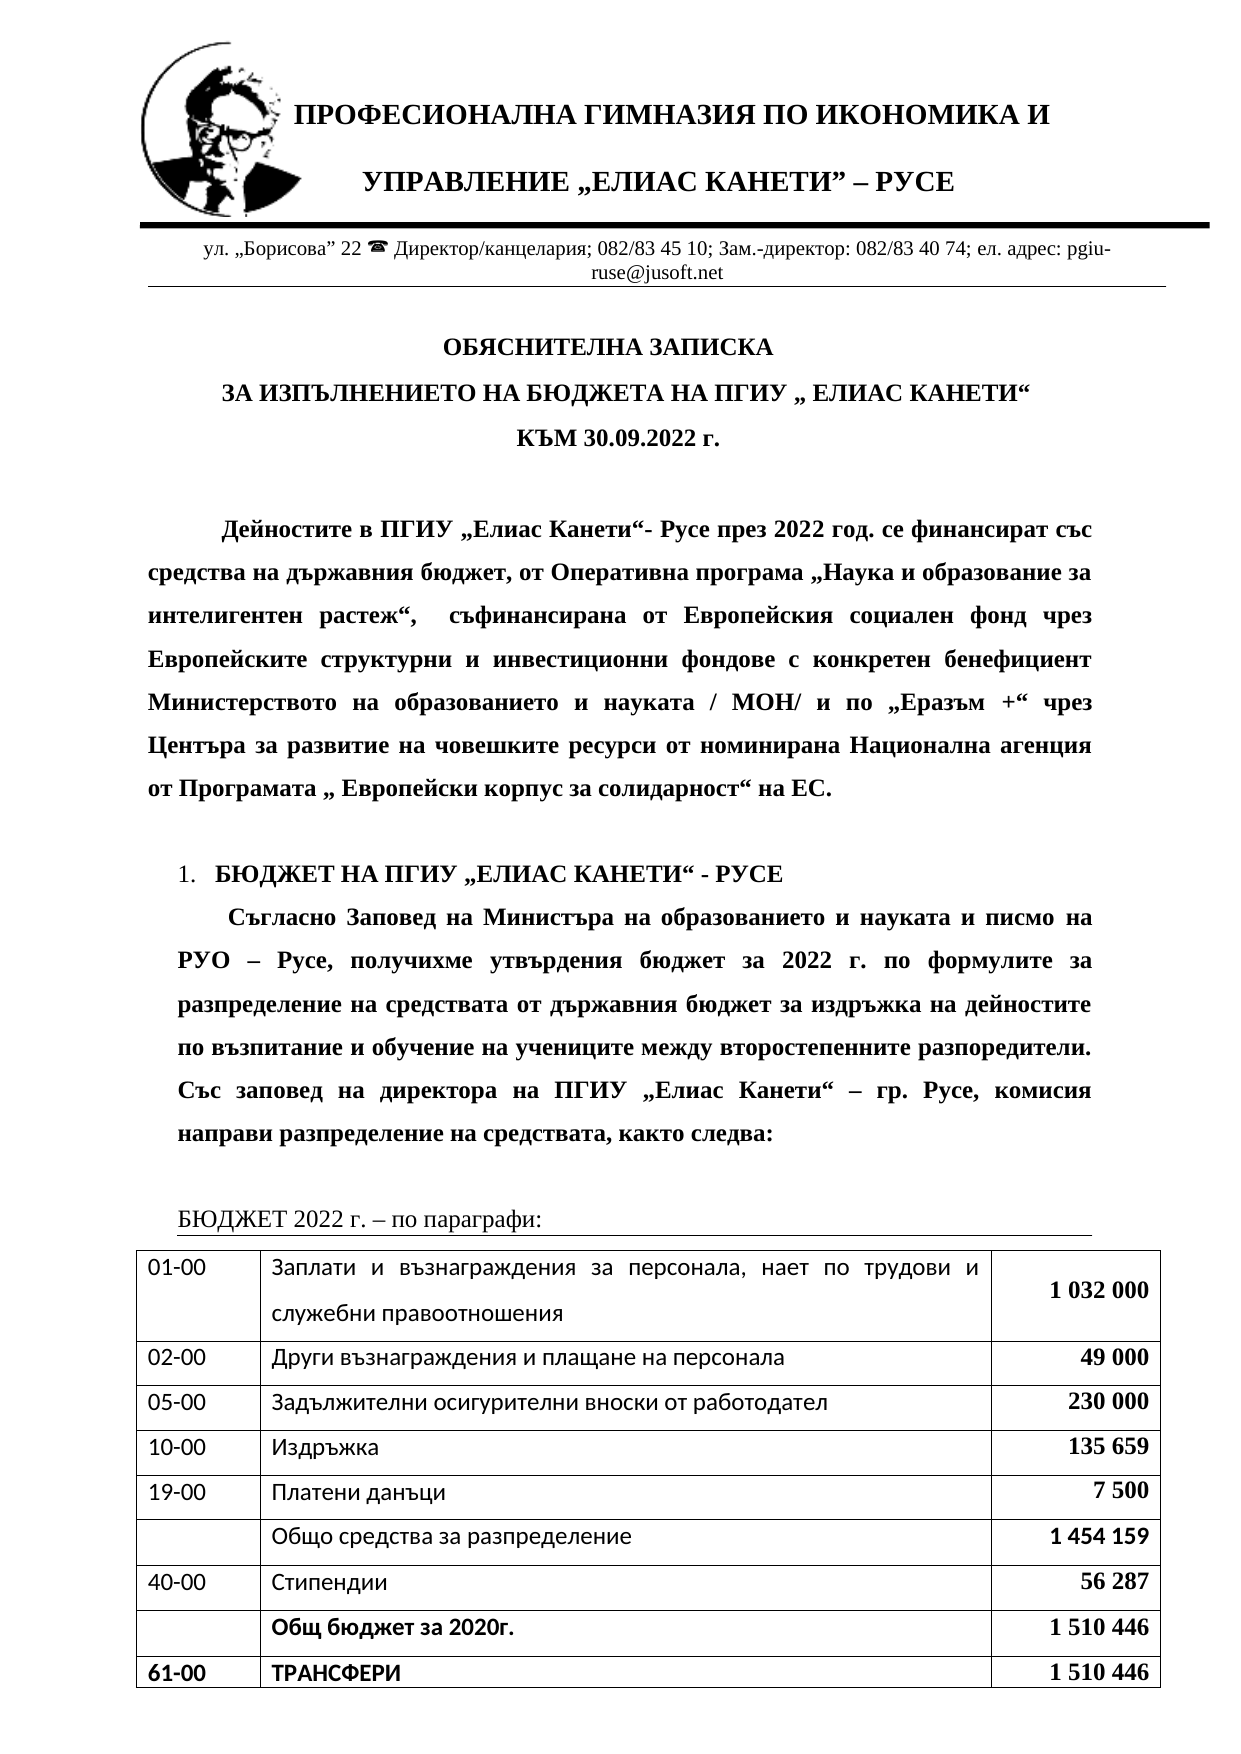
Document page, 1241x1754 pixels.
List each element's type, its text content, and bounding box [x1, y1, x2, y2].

table_cell Платени данъци [261, 1476, 991, 1519]
table_cell 7 500 [992, 1476, 1160, 1519]
text ЗА ИЗПЪЛНЕНИЕТО НА БЮДЖЕТА НА ПГИУ „ ЕЛИАС КАНЕТИ“ [148, 378, 1092, 406]
table_cell 135 659 [992, 1431, 1160, 1474]
list БЮДЖЕТ НА ПГИУ „ЕЛИАС КАНЕТИ“ - РУСЕ [177, 859, 1092, 888]
table_cell Общ бюджет за 2020г. [261, 1611, 991, 1656]
text БЮДЖЕТ 2022 г. – по параграфи: [177, 1204, 1092, 1235]
table_cell 61-00 [137, 1657, 260, 1687]
table_cell 230 000 [992, 1386, 1160, 1430]
table_cell Стипендии [261, 1566, 991, 1610]
table_cell 1 454 159 [992, 1520, 1160, 1565]
text КЪМ 30.09.2022 г. [148, 423, 1092, 452]
table_cell 1 510 446 [992, 1657, 1160, 1687]
table_cell 1 510 446 [992, 1611, 1160, 1656]
table_header 1 032 000 [992, 1251, 1160, 1341]
text Съгласно Заповед на Министъра на образованието и науката и писмо на РУО – Русе, получихме утвърдения бюджет за 2022 г. по формулите за разпределение на средствата от държавния бюджет за издръжка на дейностите по възпитание и обучение на учениците между второстепенните разпоредители. Със заповед на директора на ПГИУ „Елиас Канети“ – гр. Русе, комисия направи разпределение на средствата, както следва: [177, 902, 1092, 1147]
table_cell Задължителни осигурителни вноски от работодател [261, 1386, 991, 1430]
text Дейностите в ПГИУ „Елиас Канети“- Русе през 2022 год. се финансират със средства на държавния бюджет, от Оперативна програма „Наука и образование за интелигентен растеж“, съфинансирана от Европейския социален фонд чрез Европейските структурни и инвестиционни фондове с конкретен бенефициент Министерството на образованието и науката / МОН/ и по „Еразъм +“ чрез Центъра за развитие на човешките ресурси от номинирана Национална агенция от Програмата „ Европейски корпус за солидарност“ на ЕС. [148, 514, 1092, 802]
table_cell 10-00 [137, 1431, 260, 1474]
text ул. „Борисова” 22 Директор/канцелария; 082/83 45 10; Зам.-директор: 082/83 40 74; ел. адрес: pgiu-ruse@jusoft.net [148, 236, 1166, 286]
table_cell Общо средства за разпределение [261, 1520, 991, 1565]
table_cell 56 287 [992, 1566, 1160, 1610]
table_cell 05-00 [137, 1386, 260, 1430]
text ПРОФЕСИОНАЛНА ГИМНАЗИЯ ПО ИКОНОМИКА И [149, 97, 1095, 131]
table_cell Издръжка [261, 1431, 991, 1474]
table_cell ТРАНСФЕРИ [261, 1657, 991, 1687]
table_cell 19-00 [137, 1476, 260, 1519]
text ОБЯСНИТЕЛНА ЗАПИСКА [148, 332, 1092, 361]
table_cell 49 000 [992, 1342, 1160, 1385]
table_cell Други възнаграждения и плащане на персонала [261, 1342, 991, 1385]
text УПРАВЛЕНИЕ „ЕЛИАС КАНЕТИ” – РУСЕ [149, 164, 1095, 198]
table_cell [137, 1520, 260, 1565]
table_cell 40-00 [137, 1566, 260, 1610]
table_header 01-00 [137, 1251, 260, 1341]
table_cell 02-00 [137, 1342, 260, 1385]
table_cell [137, 1611, 260, 1656]
table_header Заплати и възнаграждения за персонала, нает по трудови и служебни правоотношения [261, 1251, 991, 1341]
